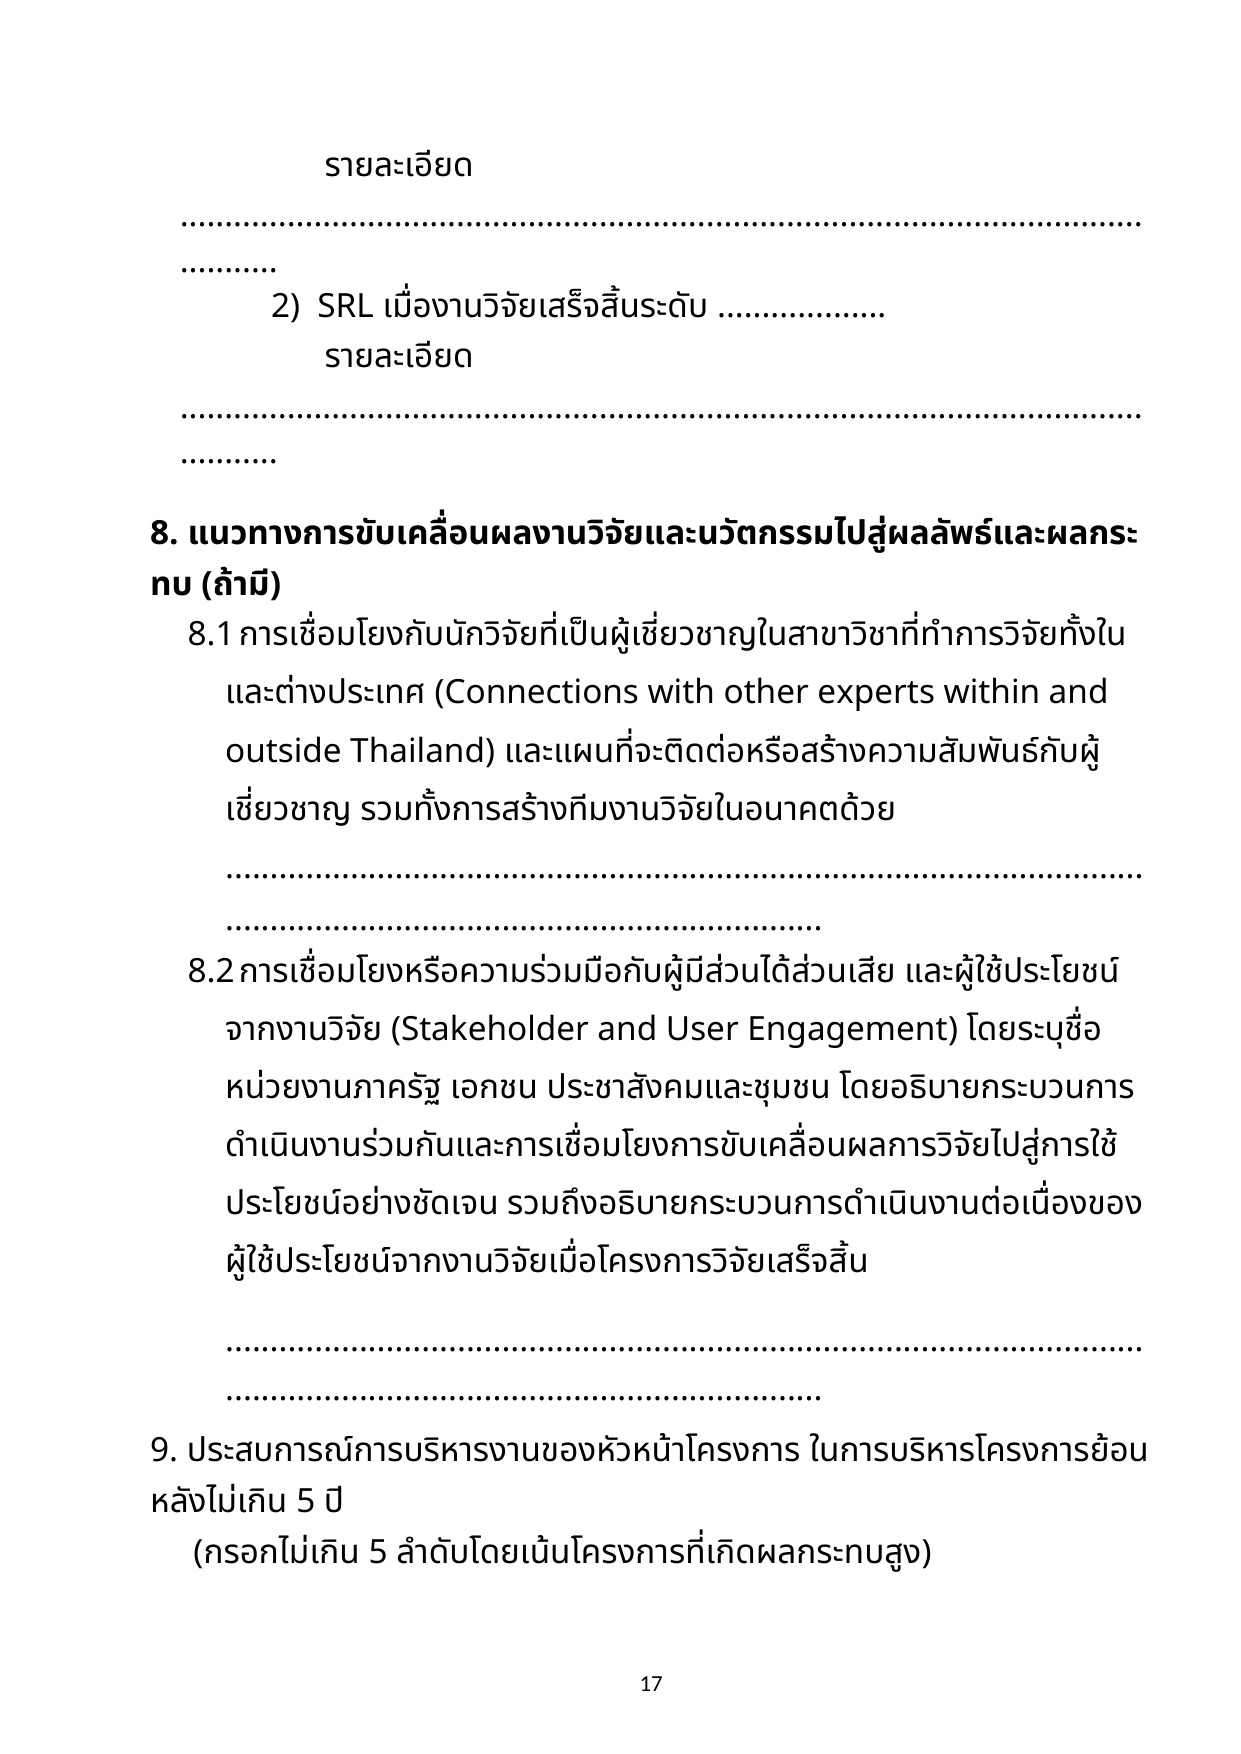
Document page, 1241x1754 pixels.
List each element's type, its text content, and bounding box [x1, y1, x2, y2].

list การเชื่อมโยงกับนักวิจัยที่เป็นผู้เชี่ยวชาญในสาขาวิชาที่ทำการวิจัยทั้งในและต่างประเทศ (Connections with other experts within and outside Thailand) และแผนที่จะติดต่อหรือสร้างความสัมพันธ์กับผู้เชี่ยวชาญ รวมทั้งการสร้างทีมงานวิจัยในอนาคตด้วย [187, 610, 1151, 835]
text รายละเอียด ....................................................................................................................... [179, 332, 1152, 474]
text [179, 141, 1152, 282]
text 2) SRL เมื่องานวิจัยเสร็จสิ้นระดับ ................... [150, 282, 1152, 332]
text 9. ประสบการณ์การบริหารงานของหัวหน้าโครงการ ในการบริหารโครงการย้อนหลังไม่เกิน 5 ปี (กรอกไม่เกิน 5 ลำดับโดยเน้นโครงการที่เกิดผลกระทบสูง) [150, 1426, 1152, 1578]
list .......................................................................................................................................................................... [225, 843, 1151, 940]
text .......................................................................................................................................................................... [225, 1316, 1151, 1410]
list การเชื่อมโยงหรือความร่วมมือกับผู้มีส่วนได้ส่วนเสีย และผู้ใช้ประโยชน์จากงานวิจัย (Stakeholder and User Engagement) โดยระบุชื่อหน่วยงานภาครัฐ เอกชน ประชาสังคมและชุมชน โดยอธิบายกระบวนการดำเนินงานร่วมกันและการเชื่อมโยงการขับเคลื่อนผลการวิจัยไปสู่การใช้ประโยชน์อย่างชัดเจน รวมถึงอธิบายกระบวนการดำเนินงานต่อเนื่องของผู้ใช้ประโยชน์จากงานวิจัยเมื่อโครงการวิจัยเสร็จสิ้น [187, 947, 1151, 1287]
text 8. แนวทางการขับเคลื่อนผลงานวิจัยและนวัตกรรมไปสู่ผลลัพธ์และผลกระทบ (ถ้ามี) [150, 509, 1152, 610]
